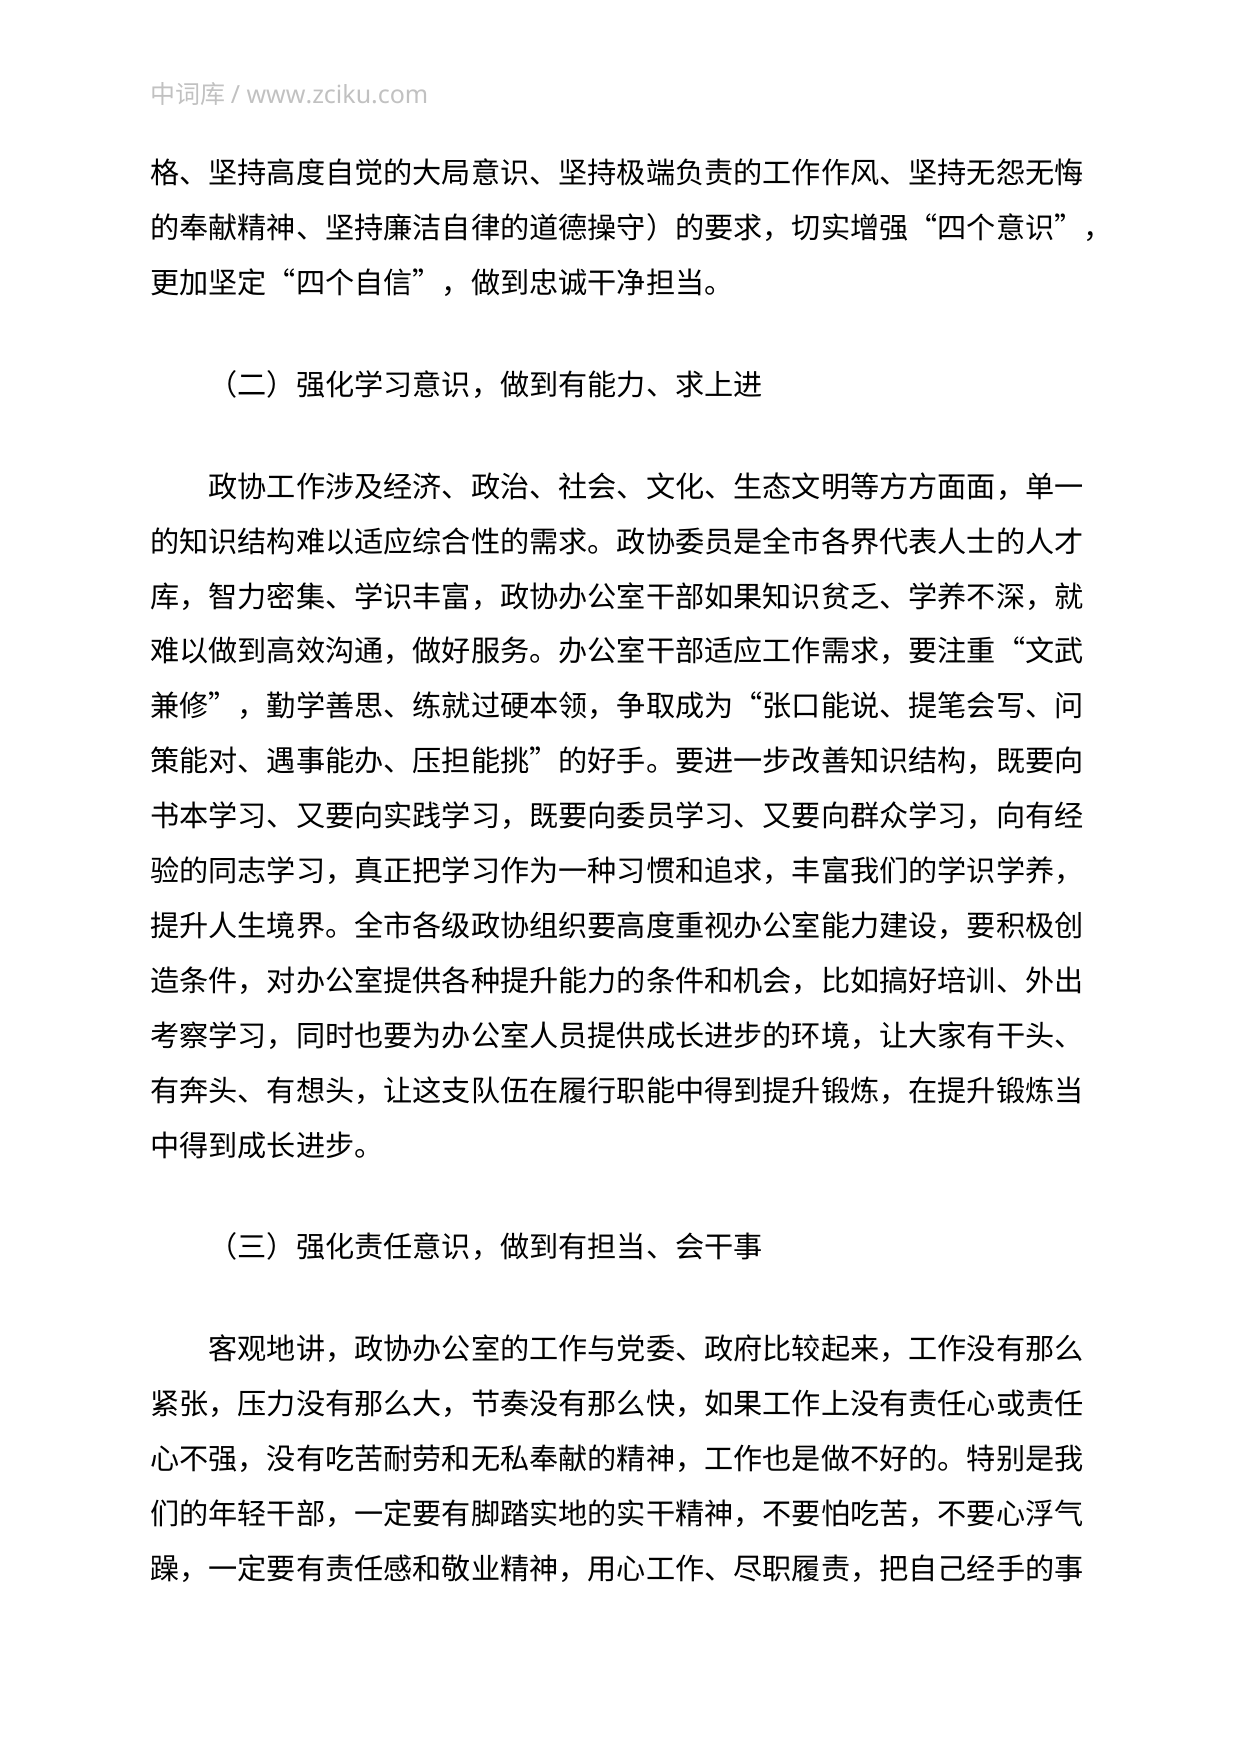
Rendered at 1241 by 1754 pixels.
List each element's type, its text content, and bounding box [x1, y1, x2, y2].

text （二）强化学习意识，做到有能力、求上进 [150, 362, 1090, 404]
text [150, 150, 1090, 302]
text 政协工作涉及经济、政治、社会、文化、生态文明等方方面面，单一的知识结构难以适应综合性的需求。政协委员是全市各界代表人士的人才库，智力密集、学识丰富，政协办公室干部如果知识贫乏、学养不深，就难以做到高效沟通，做好服务。办公室干部适应工作需求，要注重“文武兼修”，勤学善思、练就过硬本领，争取成为“张口能说、提笔会写、问策能对、遇事能办、压担能挑”的好手。要进一步改善知识结构，既要向书本学习、又要向实践学习，既要向委员学习、又要向群众学习，向有经验的同志学习，真正把学习作为一种习惯和追求，丰富我们的学识学养，提升人生境界。全市各级政协组织要高度重视办公室能力建设，要积极创造条件，对办公室提供各种提升能力的条件和机会，比如搞好培训、外出考察学习，同时也要为办公室人员提供成长进步的环境，让大家有干头、有奔头、有想头，让这支队伍在履行职能中得到提升锻炼，在提升锻炼当中得到成长进步。 [150, 463, 1090, 1164]
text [150, 1326, 1090, 1587]
text （三）强化责任意识，做到有担当、会干事 [150, 1224, 1090, 1266]
